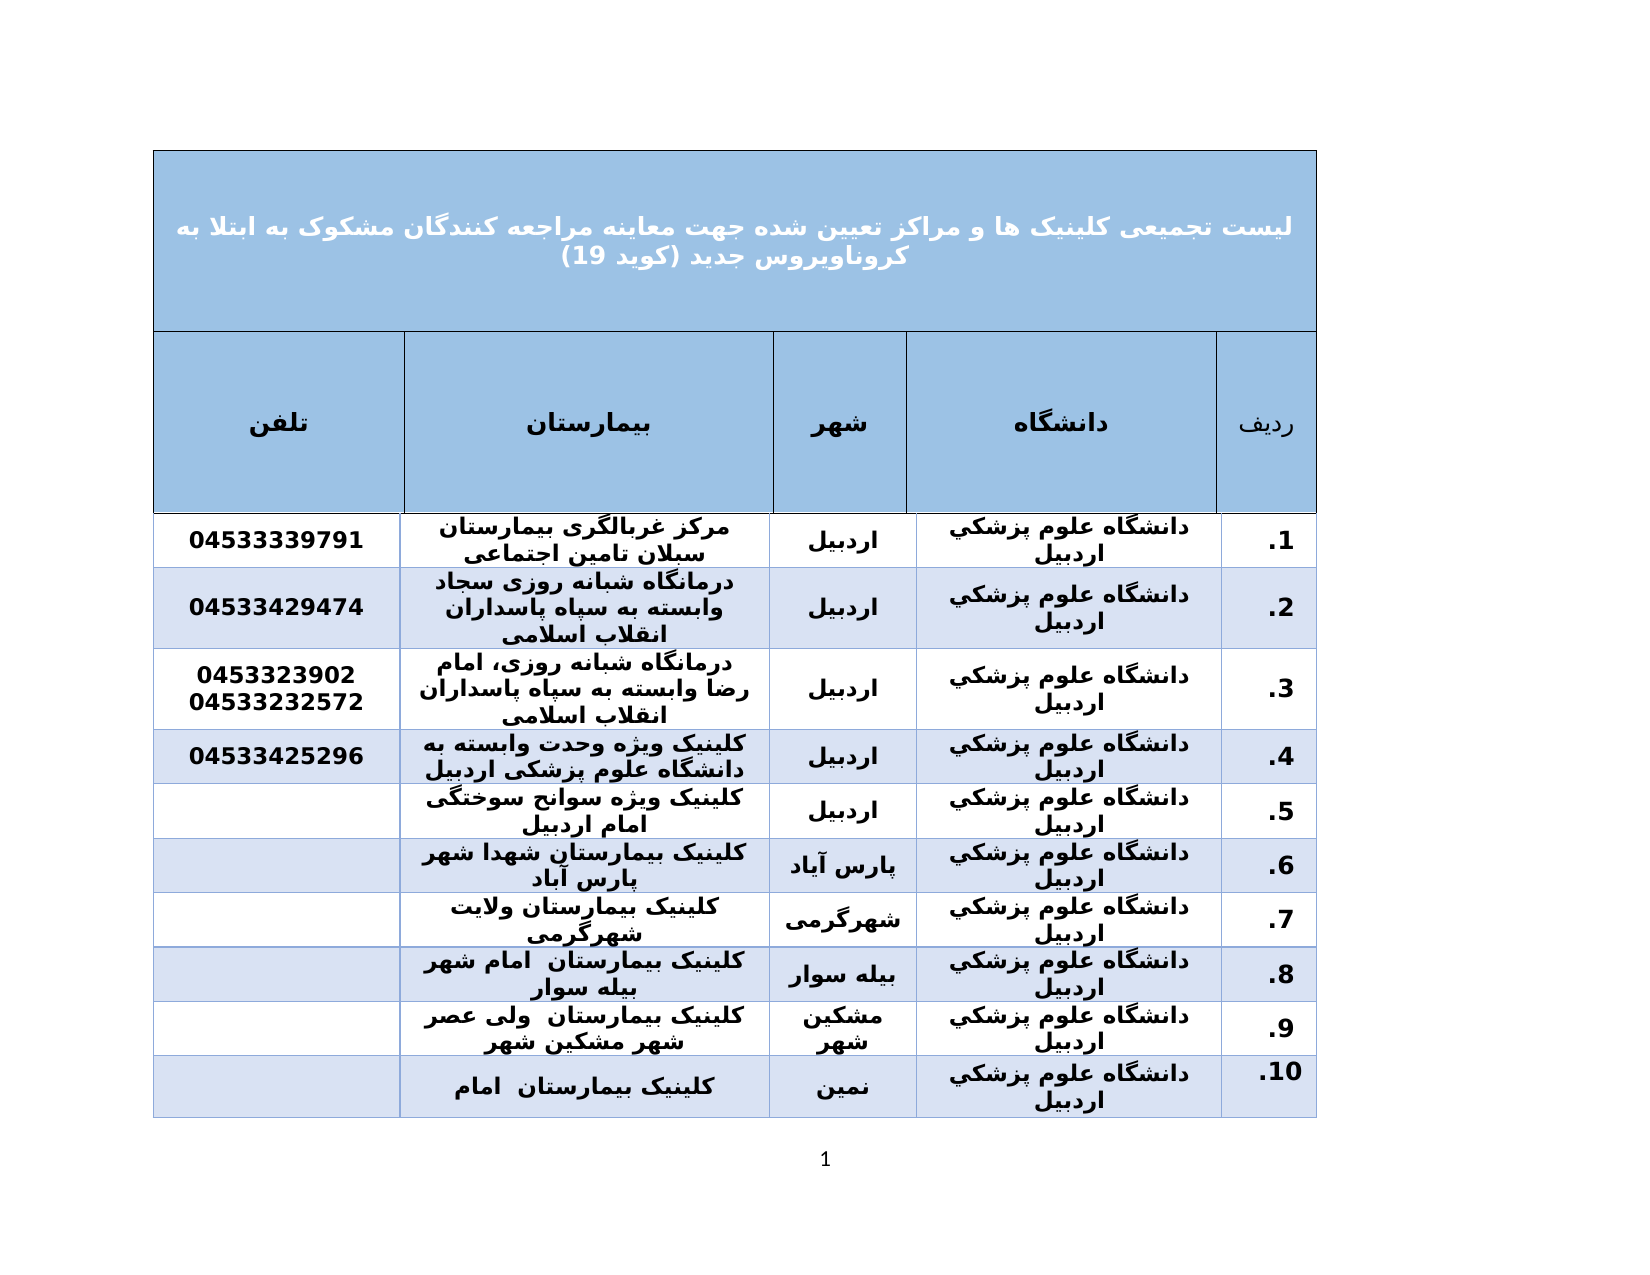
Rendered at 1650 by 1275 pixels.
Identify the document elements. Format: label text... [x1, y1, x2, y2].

table_cell اردبيل‌ [770, 730, 916, 783]
table_cell کلینیک بیمارستان ولی عصر شهر مشکین شهر [401, 1002, 769, 1055]
table_cell درمانگاه شبانه روزی، امام رضا وابسته به سپاه پاسداران انقلاب اسلامی [401, 649, 769, 729]
table_cell [154, 839, 399, 892]
table_cell دانشگاه علوم پزشكي اردبيل [917, 784, 1221, 838]
table_cell دانشگاه [907, 332, 1216, 512]
table_cell دانشگاه علوم پزشكي اردبيل [917, 839, 1221, 892]
table_cell اردبيل‌ [770, 514, 916, 567]
table_cell نمین [770, 1056, 916, 1117]
table_cell [1222, 730, 1316, 783]
table_cell [154, 948, 399, 1001]
table_cell درمانگاه شبانه روزی سجاد وابسته به سپاه پاسداران انقلاب اسلامی [401, 568, 769, 648]
table_cell [1222, 1056, 1316, 1117]
table_cell دانشگاه علوم پزشكي اردبيل [917, 649, 1221, 729]
table_cell [154, 893, 399, 946]
table_cell 0453323902 04533232572 [154, 649, 399, 729]
table_cell [1222, 649, 1316, 729]
table_cell 04533429474 [154, 568, 399, 648]
table_cell ردیف [1217, 332, 1316, 512]
table_cell [1222, 514, 1316, 567]
table_cell دانشگاه علوم پزشكي اردبيل [917, 948, 1221, 1001]
table_cell مشکین شهر [770, 1002, 916, 1055]
table_cell 04533425296 [154, 730, 399, 783]
table_cell [1222, 568, 1316, 648]
table_cell دانشگاه علوم پزشكي اردبيل [917, 514, 1221, 567]
table_cell کلینیک بیمارستان ولایت شهرگرمی [401, 893, 769, 946]
table_cell [154, 1056, 399, 1117]
table_cell دانشگاه علوم پزشكي اردبيل [917, 730, 1221, 783]
table_cell شهر [774, 332, 906, 512]
table_cell اردبيل‌ [770, 649, 916, 729]
table_cell [154, 784, 399, 838]
table_cell پارس آیاد‌ [770, 839, 916, 892]
table_cell اردبيل‌ [770, 784, 916, 838]
table_cell [154, 1002, 399, 1055]
table_cell [1222, 893, 1316, 946]
table_cell دانشگاه علوم پزشكي اردبيل [917, 568, 1221, 648]
table_cell بيمارستان [405, 332, 773, 512]
table_cell 04533339791 [154, 514, 399, 567]
table_cell کلینیک بیمارستان شهدا شهر پارس آباد [401, 839, 769, 892]
table_cell شهرگرمی [770, 893, 916, 946]
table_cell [917, 1056, 1221, 1117]
table_cell اردبيل‌ [770, 568, 916, 648]
table_cell [1222, 948, 1316, 1001]
table_cell مرکز غربالگری بیمارستان سبلان تامین اجتماعی [401, 514, 769, 567]
table_header لیست تجمیعی کلینیک ها و مراکز تعیین شده جهت معاینه مراجعه کنندگان مشکوک به ابتلا به کروناویروس جدید (کوید 19) [154, 151, 1316, 331]
table_cell کلینیک ویژه سوانح سوختگی امام اردبیل [401, 784, 769, 838]
table_cell دانشگاه علوم پزشكي اردبيل [917, 893, 1221, 946]
table_cell کلینیک بیمارستان امام شهر بیله سوار [401, 948, 769, 1001]
table_cell دانشگاه علوم پزشكي اردبيل [917, 1002, 1221, 1055]
table_cell کلینیک بیمارستان امام [401, 1056, 769, 1117]
table_cell بیله سوار [770, 948, 916, 1001]
table_cell [1222, 784, 1316, 838]
table_cell [1222, 839, 1316, 892]
table_cell کلینیک ویژه وحدت وابسته به دانشگاه علوم پزشکی اردبیل [401, 730, 769, 783]
table_cell [1222, 1002, 1316, 1055]
table_cell تلفن [154, 332, 404, 512]
